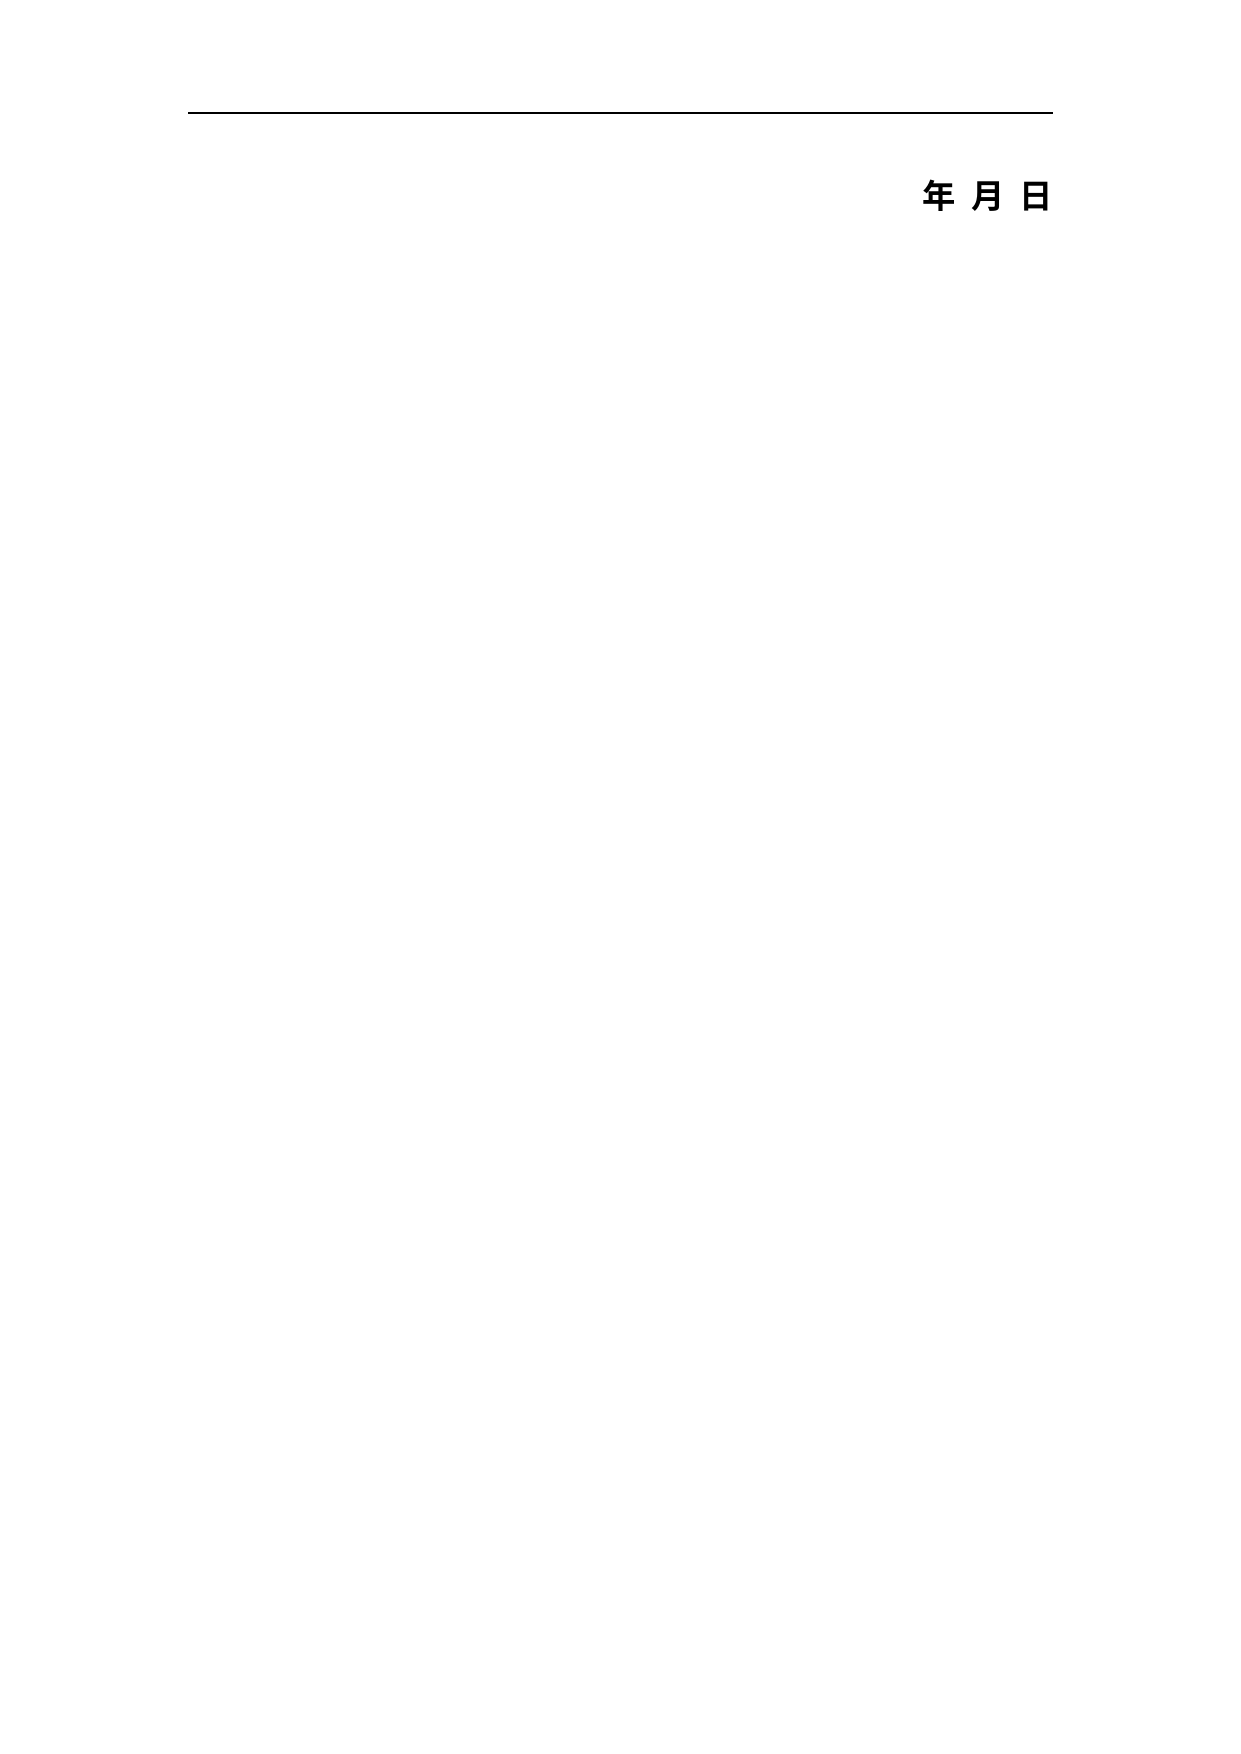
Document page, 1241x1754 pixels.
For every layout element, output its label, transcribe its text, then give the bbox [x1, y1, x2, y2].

text 年 月 日 [187, 162, 1053, 227]
